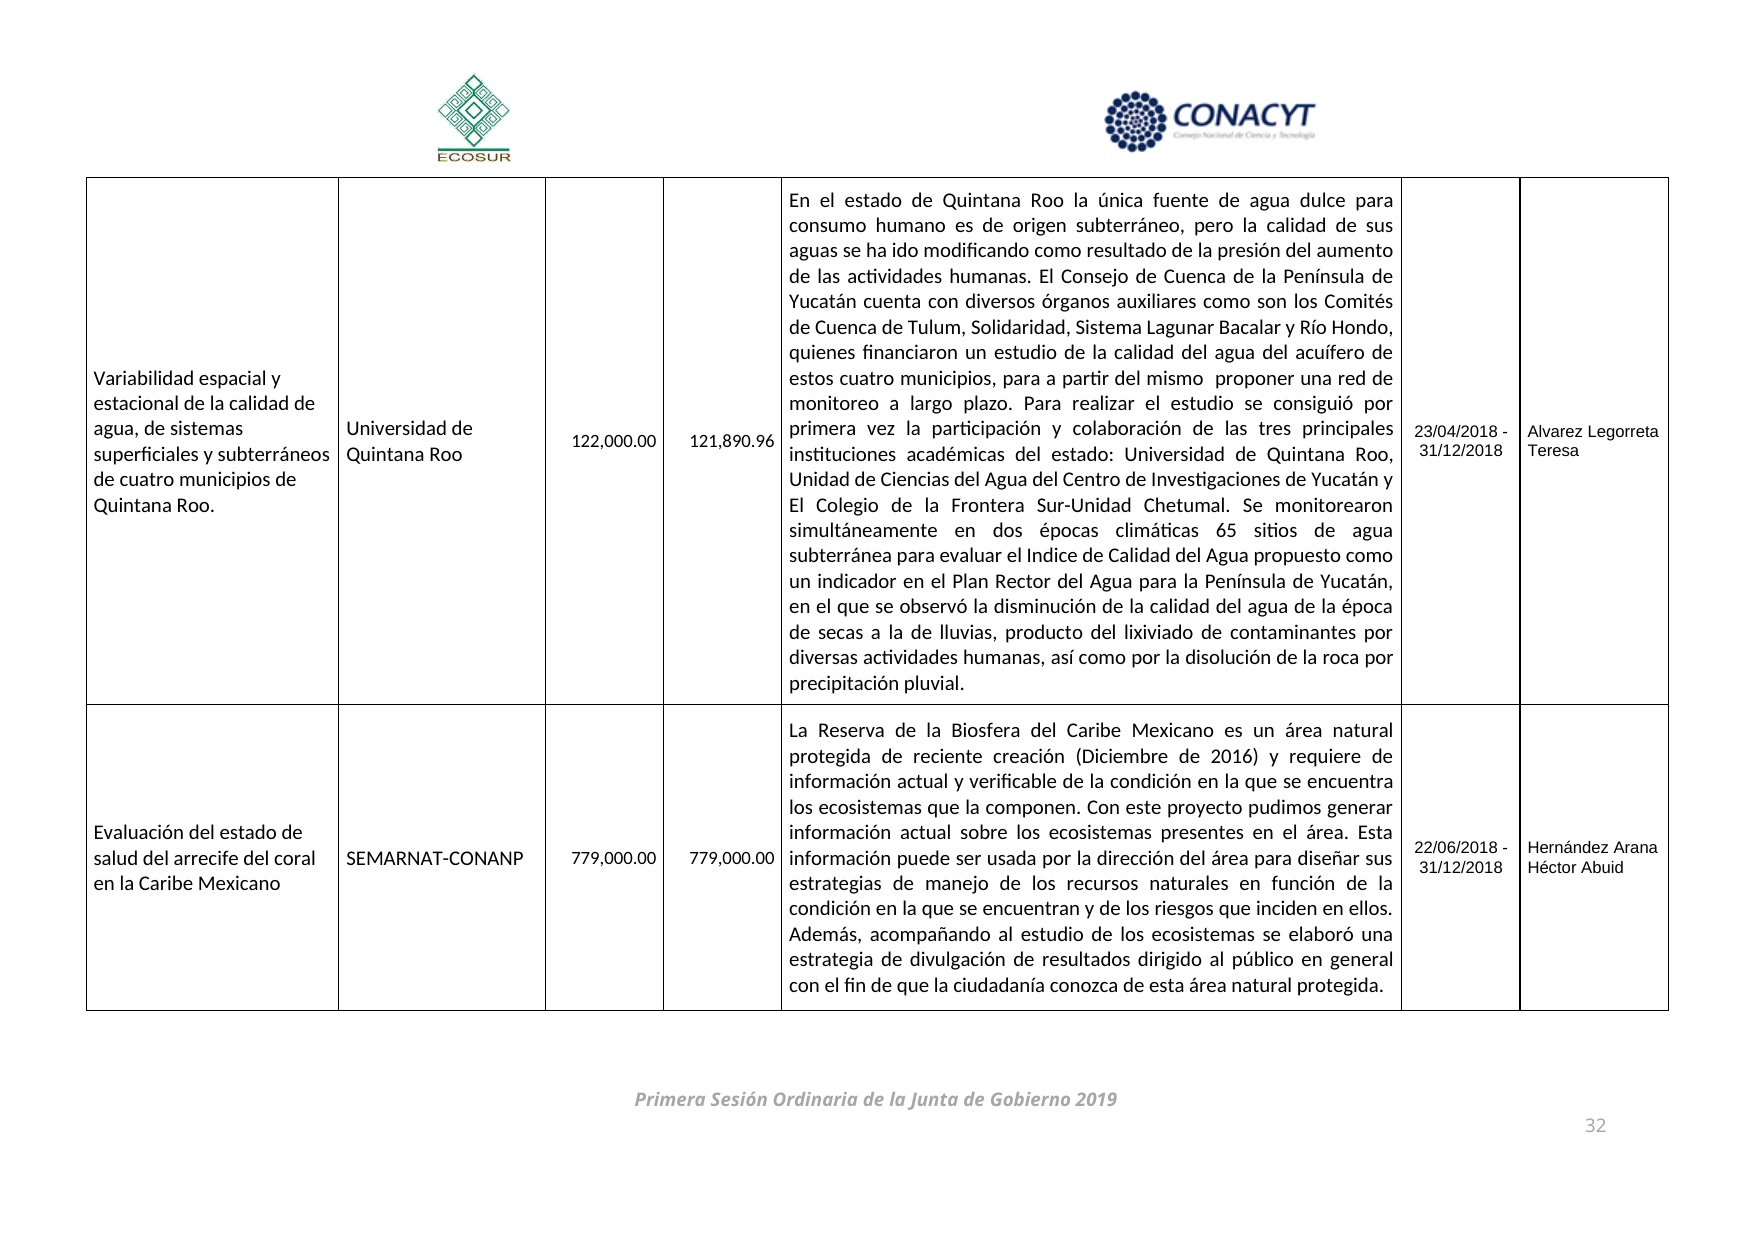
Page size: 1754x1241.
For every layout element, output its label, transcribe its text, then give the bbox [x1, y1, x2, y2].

table_cell 122,000.00 [546, 178, 663, 704]
table_cell 22/06/2018 - 31/12/2018 [1402, 705, 1519, 1010]
picture [430, 73, 516, 164]
table_cell 779,000.00 [664, 705, 781, 1010]
picture [1094, 85, 1324, 158]
table_cell Alvarez Legorreta Teresa [1521, 178, 1668, 704]
table_cell 121,890.96 [664, 178, 781, 704]
table_cell En el estado de Quintana Roo la única fuente de agua dulce para consumo humano es de origen subterráneo, pero la calidad de sus aguas se ha ido modificando como resultado de la presión del aumento de las actividades humanas. El Consejo de Cuenca de la Península de Yucatán cuenta con diversos órganos auxiliares como son los Comités de Cuenca de Tulum, Solidaridad, Sistema Lagunar Bacalar y Río Hondo, quienes financiaron un estudio de la calidad del agua del acuífero de estos cuatro municipios, para a partir del mismo proponer una red de monitoreo a largo plazo. Para realizar el estudio se consiguió por primera vez la participación y colaboración de las tres principales instituciones académicas del estado: Universidad de Quintana Roo, Unidad de Ciencias del Agua del Centro de Investigaciones de Yucatán y El Colegio de la Frontera Sur-Unidad Chetumal. Se monitorearon simultáneamente en dos épocas climáticas 65 sitios de agua subterránea para evaluar el Indice de Calidad del Agua propuesto como un indicador en el Plan Rector del Agua para la Península de Yucatán, en el que se observó la disminución de la calidad del agua de la época de secas a la de lluvias, producto del lixiviado de contaminantes por diversas actividades humanas, así como por la disolución de la roca por precipitación pluvial. [782, 178, 1401, 704]
table_cell Variabilidad espacial y estacional de la calidad de agua, de sistemas superficiales y subterráneos de cuatro municipios de Quintana Roo. [87, 178, 338, 704]
table_cell Evaluación del estado de salud del arrecife del coral en la Caribe Mexicano [87, 705, 338, 1010]
table_cell 23/04/2018 - 31/12/2018 [1402, 178, 1519, 704]
table_cell SEMARNAT-CONANP [339, 705, 545, 1010]
table_cell La Reserva de la Biosfera del Caribe Mexicano es un área natural protegida de reciente creación (Diciembre de 2016) y requiere de información actual y verificable de la condición en la que se encuentra los ecosistemas que la componen. Con este proyecto pudimos generar información actual sobre los ecosistemas presentes en el área. Esta información puede ser usada por la dirección del área para diseñar sus estrategias de manejo de los recursos naturales en función de la condición en la que se encuentran y de los riesgos que inciden en ellos. Además, acompañando al estudio de los ecosistemas se elaboró una estrategia de divulgación de resultados dirigido al público en general con el fin de que la ciudadanía conozca de esta área natural protegida. [782, 705, 1401, 1010]
table_cell Hernández Arana Héctor Abuid [1521, 705, 1668, 1010]
table_cell Universidad de Quintana Roo [339, 178, 545, 704]
table_cell 779,000.00 [546, 705, 663, 1010]
